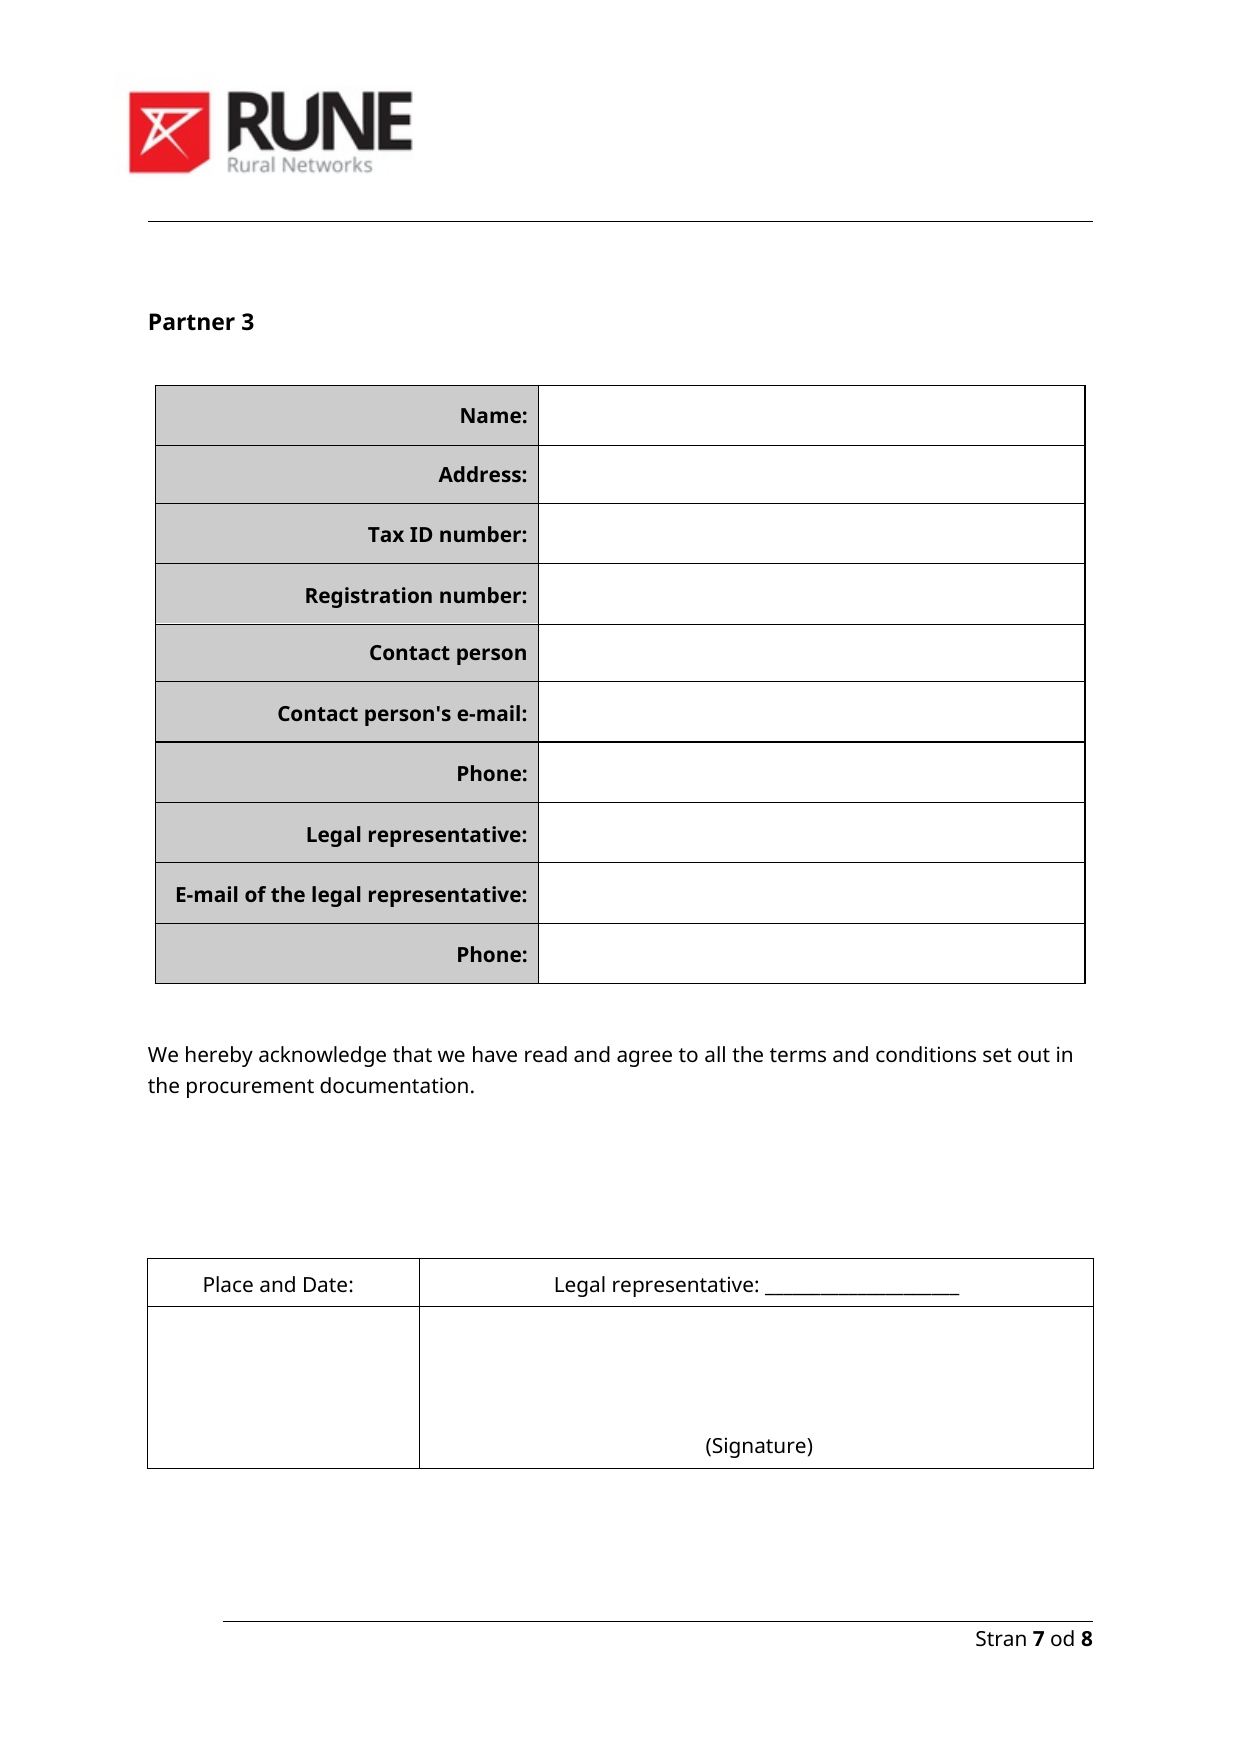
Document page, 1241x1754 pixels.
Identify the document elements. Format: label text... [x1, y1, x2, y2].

table_cell Contact person [156, 625, 538, 681]
table_cell Tax ID number: [156, 504, 538, 563]
table_cell [539, 625, 1084, 681]
table_cell Phone: [156, 743, 538, 802]
table_header Legal representative: _____________________ [420, 1259, 1093, 1306]
table_cell [539, 803, 1084, 862]
table_cell E-mail of the legal representative: [156, 863, 538, 923]
table_cell [539, 504, 1084, 563]
text Partner 3 [148, 306, 1093, 337]
table_header [539, 386, 1084, 445]
table_cell Contact person's e-mail: [156, 682, 538, 741]
table_header Name: [156, 386, 538, 445]
table_cell [539, 743, 1084, 802]
table_cell [539, 564, 1084, 623]
table_header Place and Date: [148, 1259, 419, 1306]
table_cell (Signature) [420, 1307, 1093, 1468]
table_cell [539, 924, 1084, 983]
table_cell [539, 446, 1084, 503]
table_cell Legal representative: [156, 803, 538, 862]
text We hereby acknowledge that we have read and agree to all the terms and conditions set out in the procurement documentation. [148, 1040, 1093, 1099]
table_cell [539, 863, 1084, 923]
picture [114, 73, 427, 191]
table_cell [539, 682, 1084, 741]
table_cell [148, 1307, 419, 1468]
table_cell Phone: [156, 924, 538, 983]
table_cell Address: [156, 446, 538, 503]
table_cell Registration number: [156, 564, 538, 623]
